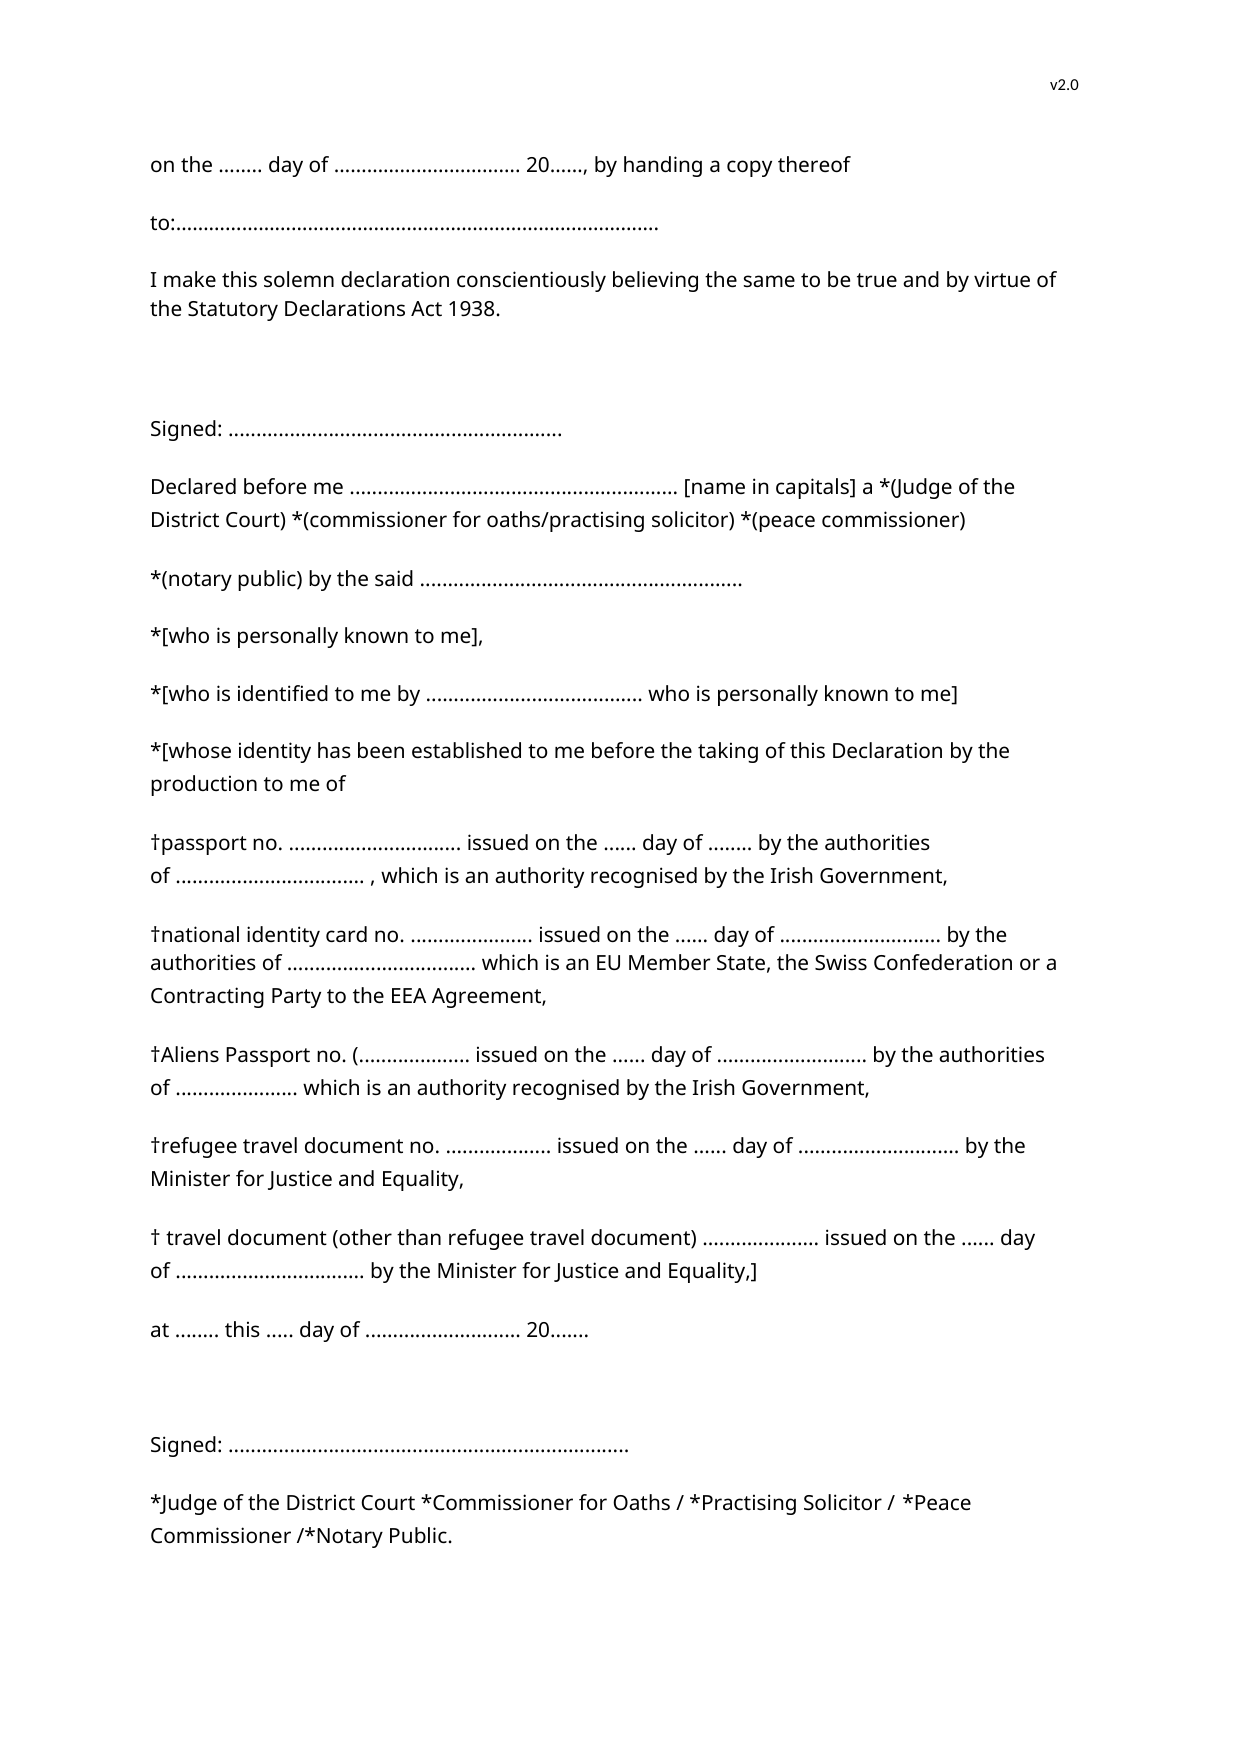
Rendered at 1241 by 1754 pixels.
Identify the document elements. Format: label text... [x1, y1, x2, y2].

text Signed: ............................................................ [150, 414, 1090, 443]
text †national identity card no. ...................... issued on the ...... day of ............................. by the authorities of .................................. which is an EU Member State, the Swiss Confederation or a Contracting Party to the EEA Agreement, [150, 920, 1090, 1011]
text Signed: ........................................................................ [150, 1430, 1090, 1459]
text †refugee travel document no. ................... issued on the ...... day of ............................. by the Minister for Justice and Equality, [150, 1132, 1090, 1194]
text †passport no. ............................... issued on the ...... day of ........ by the authorities of .................................. , which is an authority recognised by the Irish Government, [150, 828, 1090, 891]
text on the …….. day of ……………………………. 20……, by handing a copy thereof [150, 150, 1090, 178]
text *Judge of the District Court *Commissioner for Oaths / *Practising Solicitor / *Peace Commissioner /*Notary Public. [150, 1488, 1090, 1550]
text *[who is personally known to me], [150, 621, 1090, 650]
text *[whose identity has been established to me before the taking of this Declaration by the production to me of [150, 737, 1090, 799]
text *(notary public) by the said .......................................................... [150, 564, 1090, 592]
text at ........ this ..... day of ............................ 20....... [150, 1315, 1090, 1343]
text *[who is identified to me by ....................................... who is personally known to me] [150, 679, 1090, 707]
text I make this solemn declaration conscientiously believing the same to be true and by virtue of the Statutory Declarations Act 1938. [150, 265, 1090, 322]
text Declared before me ........................................................... [name in capitals] a *(Judge of the District Court) *(commissioner for oaths/practising solicitor) *(peace commissioner) [150, 472, 1090, 534]
text to:……………………………………………………………………………. [150, 208, 1090, 236]
text †Aliens Passport no. (.................... issued on the ...... day of ........................... by the authorities of ...................... which is an authority recognised by the Irish Government, [150, 1040, 1090, 1102]
text † travel document (other than refugee travel document) ..................... issued on the ...... day of .................................. by the Minister for Justice and Equality,] [150, 1223, 1090, 1286]
